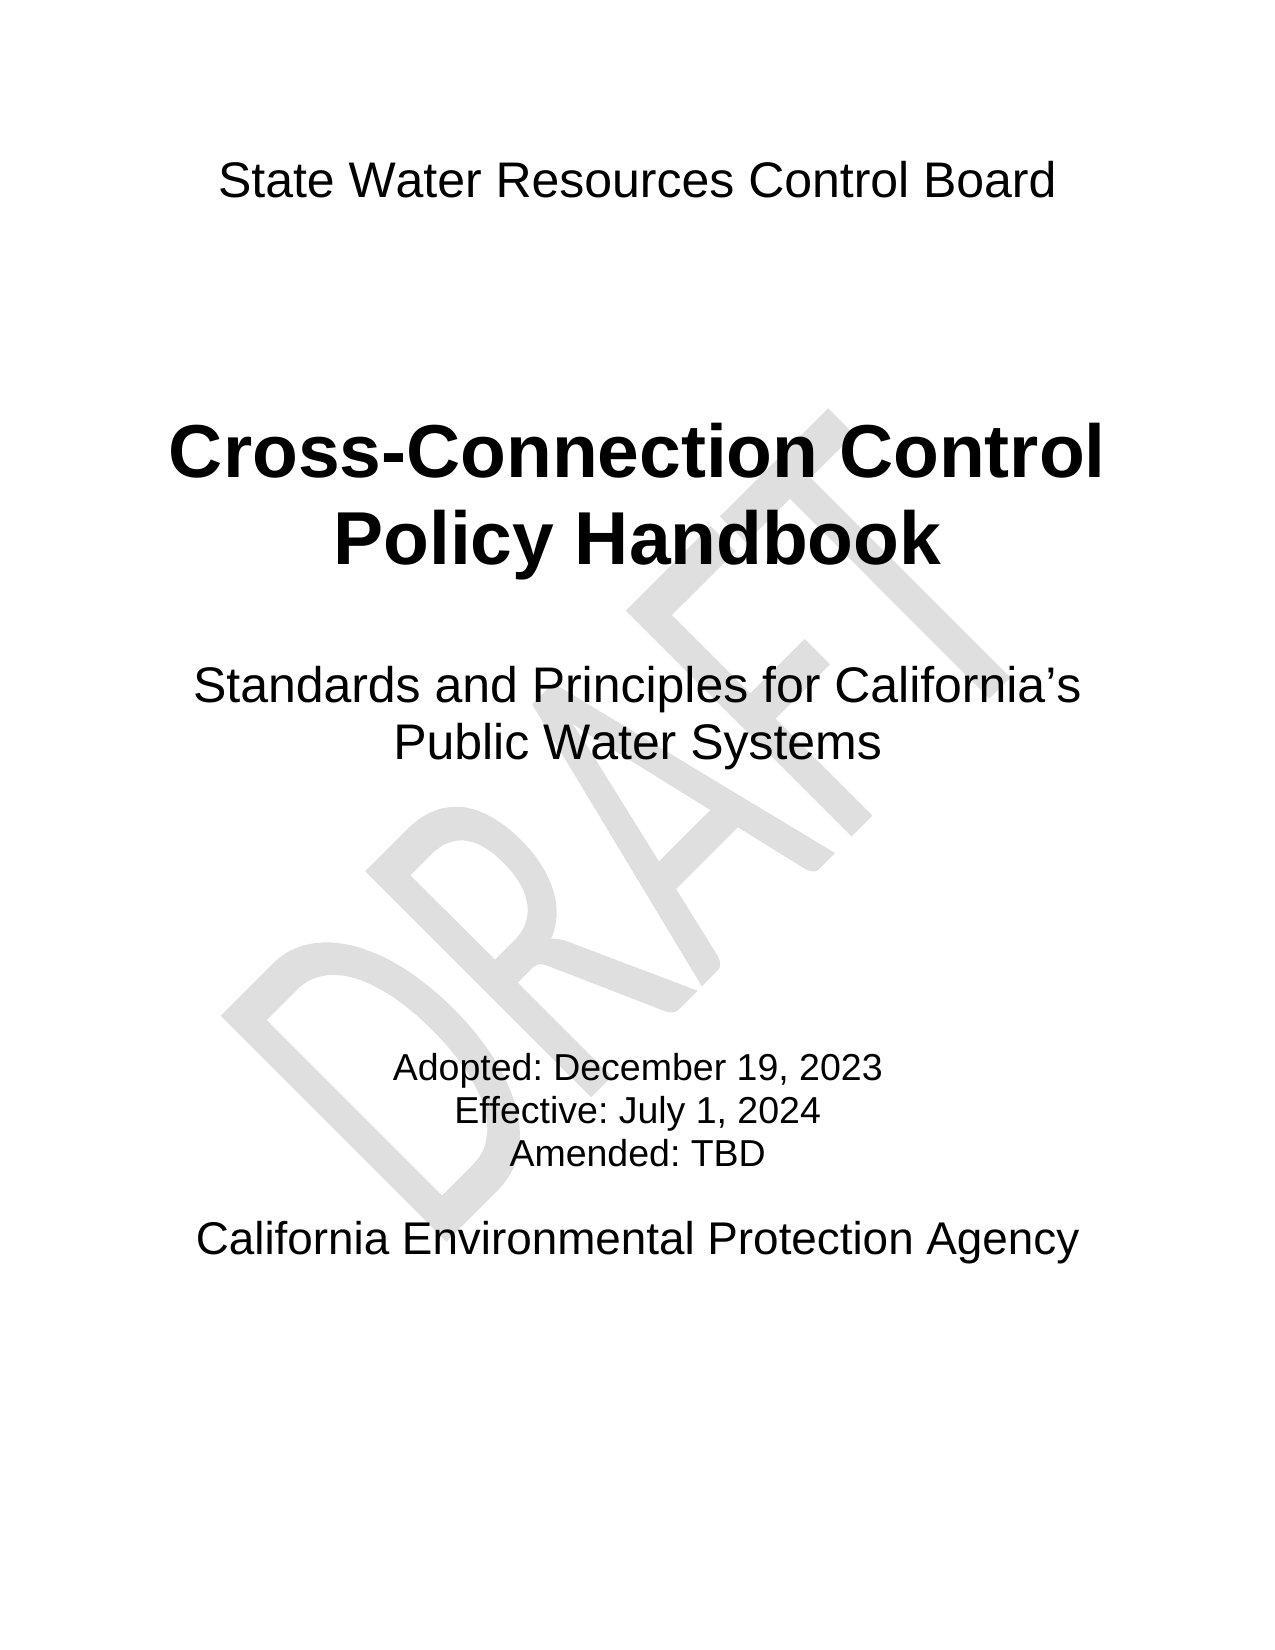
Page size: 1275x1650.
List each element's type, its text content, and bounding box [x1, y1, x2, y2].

text Adopted: December 19, 2023 [150, 1045, 1125, 1088]
text California Environmental Protection Agency [150, 1212, 1125, 1264]
text Cross-Connection Control Policy Handbook [150, 407, 1125, 580]
text Standards and Principles for California’s Public Water Systems [150, 655, 1125, 770]
text State Water Resources Control Board [150, 150, 1125, 207]
text Effective: July 1, 2024 Amended: TBD [150, 1088, 1125, 1174]
